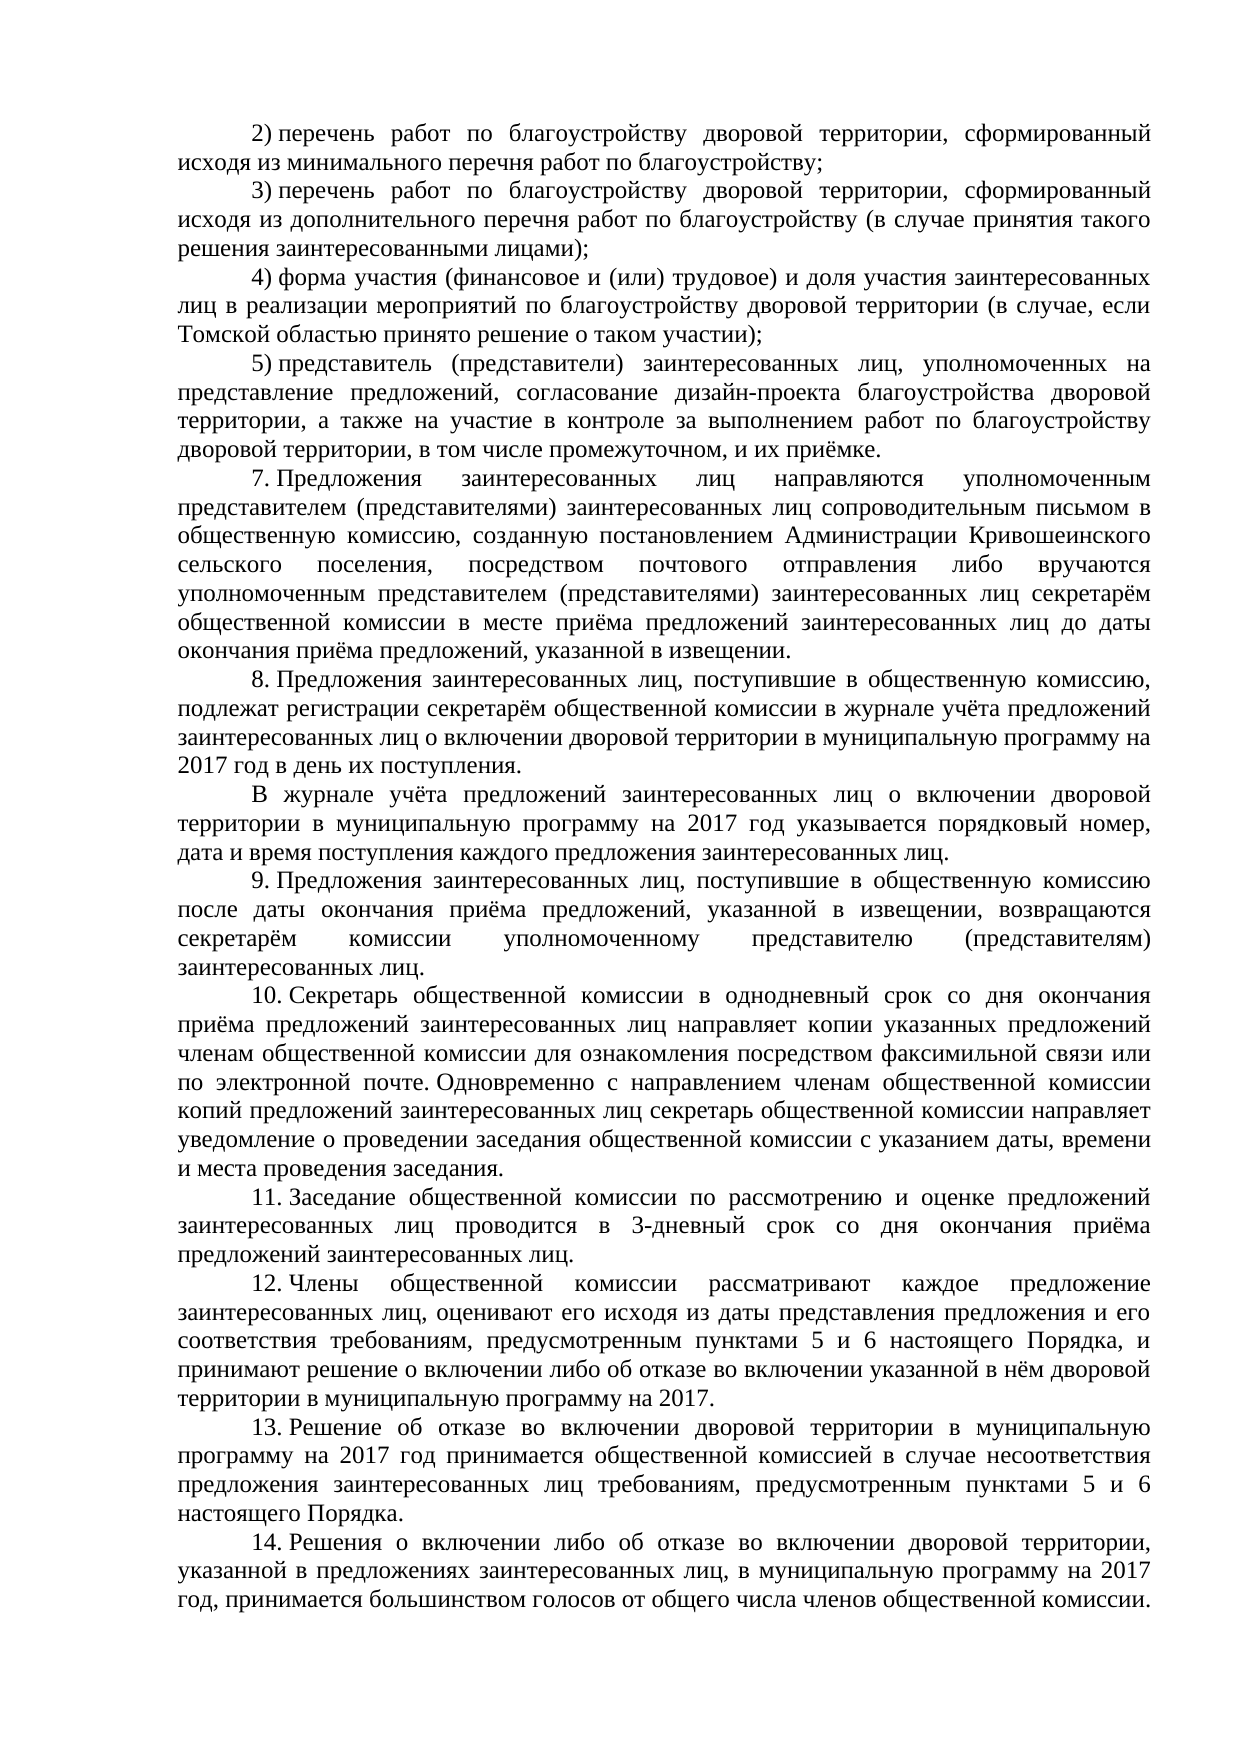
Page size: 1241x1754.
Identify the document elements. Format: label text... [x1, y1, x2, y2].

text 8. Предложения заинтересованных лиц, поступившие в общественную комиссию, подлежат регистрации секретарём общественной комиссии в журнале учёта предложений заинтересованных лиц о включении дворовой территории в муниципальную программу на 2017 год в день их поступления. [177, 664, 1152, 779]
text 14. Решения о включении либо об отказе во включении дворовой территории, указанной в предложениях заинтересованных лиц, в муниципальную программу на 2017 год, принимается большинством голосов от общего числа членов общественной комиссии. [177, 1527, 1152, 1613]
text 5) представитель (представители) заинтересованных лиц, уполномоченных на представление предложений, согласование дизайн-проекта благоустройства дворовой территории, а также на участие в контроле за выполнением работ по благоустройству дворовой территории, в том числе промежуточном, и их приёмке. [177, 348, 1152, 463]
text 11. Заседание общественной комиссии по рассмотрению и оценке предложений заинтересованных лиц проводится в 3-дневный срок со дня окончания приёма предложений заинтересованных лиц. [177, 1182, 1152, 1268]
text 10. Секретарь общественной комиссии в однодневный срок со дня окончания приёма предложений заинтересованных лиц направляет копии указанных предложений членам общественной комиссии для ознакомления посредством факсимильной связи или по электронной почте. Одновременно с направлением членам общественной комиссии копий предложений заинтересованных лиц секретарь общественной комиссии направляет уведомление о проведении заседания общественной комиссии с указанием даты, времени и места проведения заседания. [177, 981, 1152, 1182]
text 9. Предложения заинтересованных лиц, поступившие в общественную комиссию после даты окончания приёма предложений, указанной в извещении, возвращаются секретарём комиссии уполномоченному представителю (представителям) заинтересованных лиц. [177, 866, 1152, 981]
text 3) перечень работ по благоустройству дворовой территории, сформированный исходя из дополнительного перечня работ по благоустройству (в случае принятия такого решения заинтересованными лицами); [177, 176, 1152, 262]
text 7. Предложения заинтересованных лиц направляются уполномоченным представителем (представителями) заинтересованных лиц сопроводительным письмом в общественную комиссию, созданную постановлением Администрации Кривошеинского сельского поселения, посредством почтового отправления либо вручаются уполномоченным представителем (представителями) заинтересованных лиц секретарём общественной комиссии в месте приёма предложений заинтересованных лиц до даты окончания приёма предложений, указанной в извещении. [177, 463, 1152, 664]
text 12. Члены общественной комиссии рассматривают каждое предложение заинтересованных лиц, оценивают его исходя из даты представления предложения и его соответствия требованиям, предусмотренным пунктами 5 и 6 настоящего Порядка, и принимают решение о включении либо об отказе во включении указанной в нём дворовой территории в муниципальную программу на 2017. [177, 1268, 1152, 1412]
text 2) перечень работ по благоустройству дворовой территории, сформированный исходя из минимального перечня работ по благоустройству; [177, 118, 1152, 176]
text В журнале учёта предложений заинтересованных лиц о включении дворовой территории в муниципальную программу на 2017 год указывается порядковый номер, дата и время поступления каждого предложения заинтересованных лиц. [177, 779, 1152, 866]
text 4) форма участия (финансовое и (или) трудовое) и доля участия заинтересованных лиц в реализации мероприятий по благоустройству дворовой территории (в случае, если Томской областью принято решение о таком участии); [177, 262, 1152, 348]
text 13. Решение об отказе во включении дворовой территории в муниципальную программу на 2017 год принимается общественной комиссией в случае несоответствия предложения заинтересованных лиц требованиям, предусмотренным пунктами 5 и 6 настоящего Порядка. [177, 1412, 1152, 1527]
